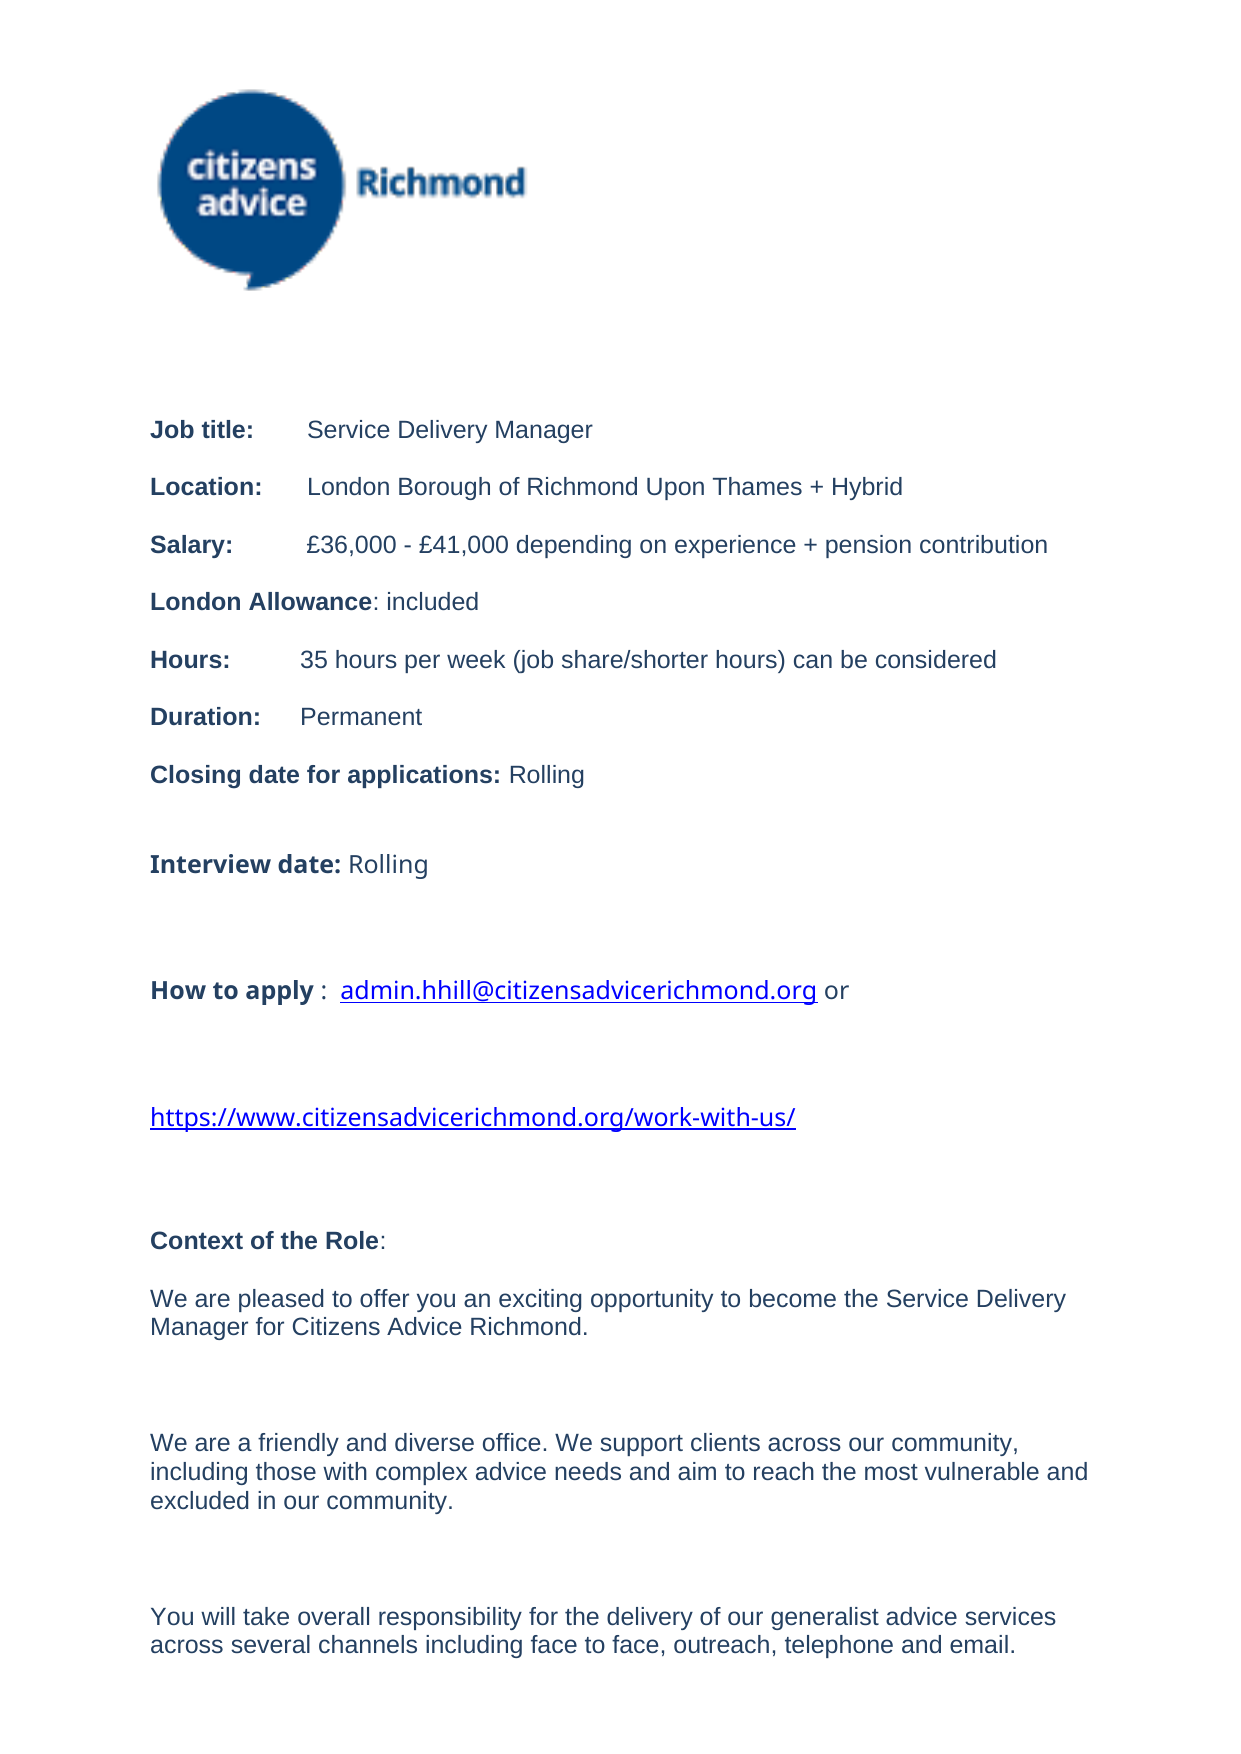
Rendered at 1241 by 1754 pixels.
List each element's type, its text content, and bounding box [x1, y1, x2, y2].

text How to apply : admin.hhill@citizensadvicerichmond.org or [150, 973, 1090, 1007]
text Interview date: Rolling [150, 846, 1090, 880]
text Salary: £36,000 - £41,000 depending on experience + pension contribution [150, 530, 1090, 558]
text We are a friendly and diverse office. We support clients across our community, including those with complex advice needs and aim to reach the most vulnerable and excluded in our community. [150, 1428, 1090, 1514]
picture [150, 88, 715, 294]
text Location: London Borough of Richmond Upon Thames + Hybrid [150, 472, 1090, 501]
text Job title: Service Delivery Manager [150, 415, 1090, 443]
text We are pleased to offer you an exciting opportunity to become the Service Delivery Manager for Citizens Advice Richmond. [150, 1284, 1090, 1341]
text Context of the Role: [150, 1226, 1090, 1254]
text You will take overall responsibility for the delivery of our generalist advice services across several channels including face to face, outreach, telephone and email. [150, 1602, 1090, 1659]
text Hours: 35 hours per week (job share/shorter hours) can be considered [150, 645, 1090, 673]
text London Allowance: included [150, 587, 1090, 616]
text Duration: Permanent [150, 702, 1090, 731]
text https://www.citizensadvicerichmond.org/work-with-us/ [150, 1099, 1090, 1133]
text Closing date for applications: Rolling [150, 760, 1090, 788]
